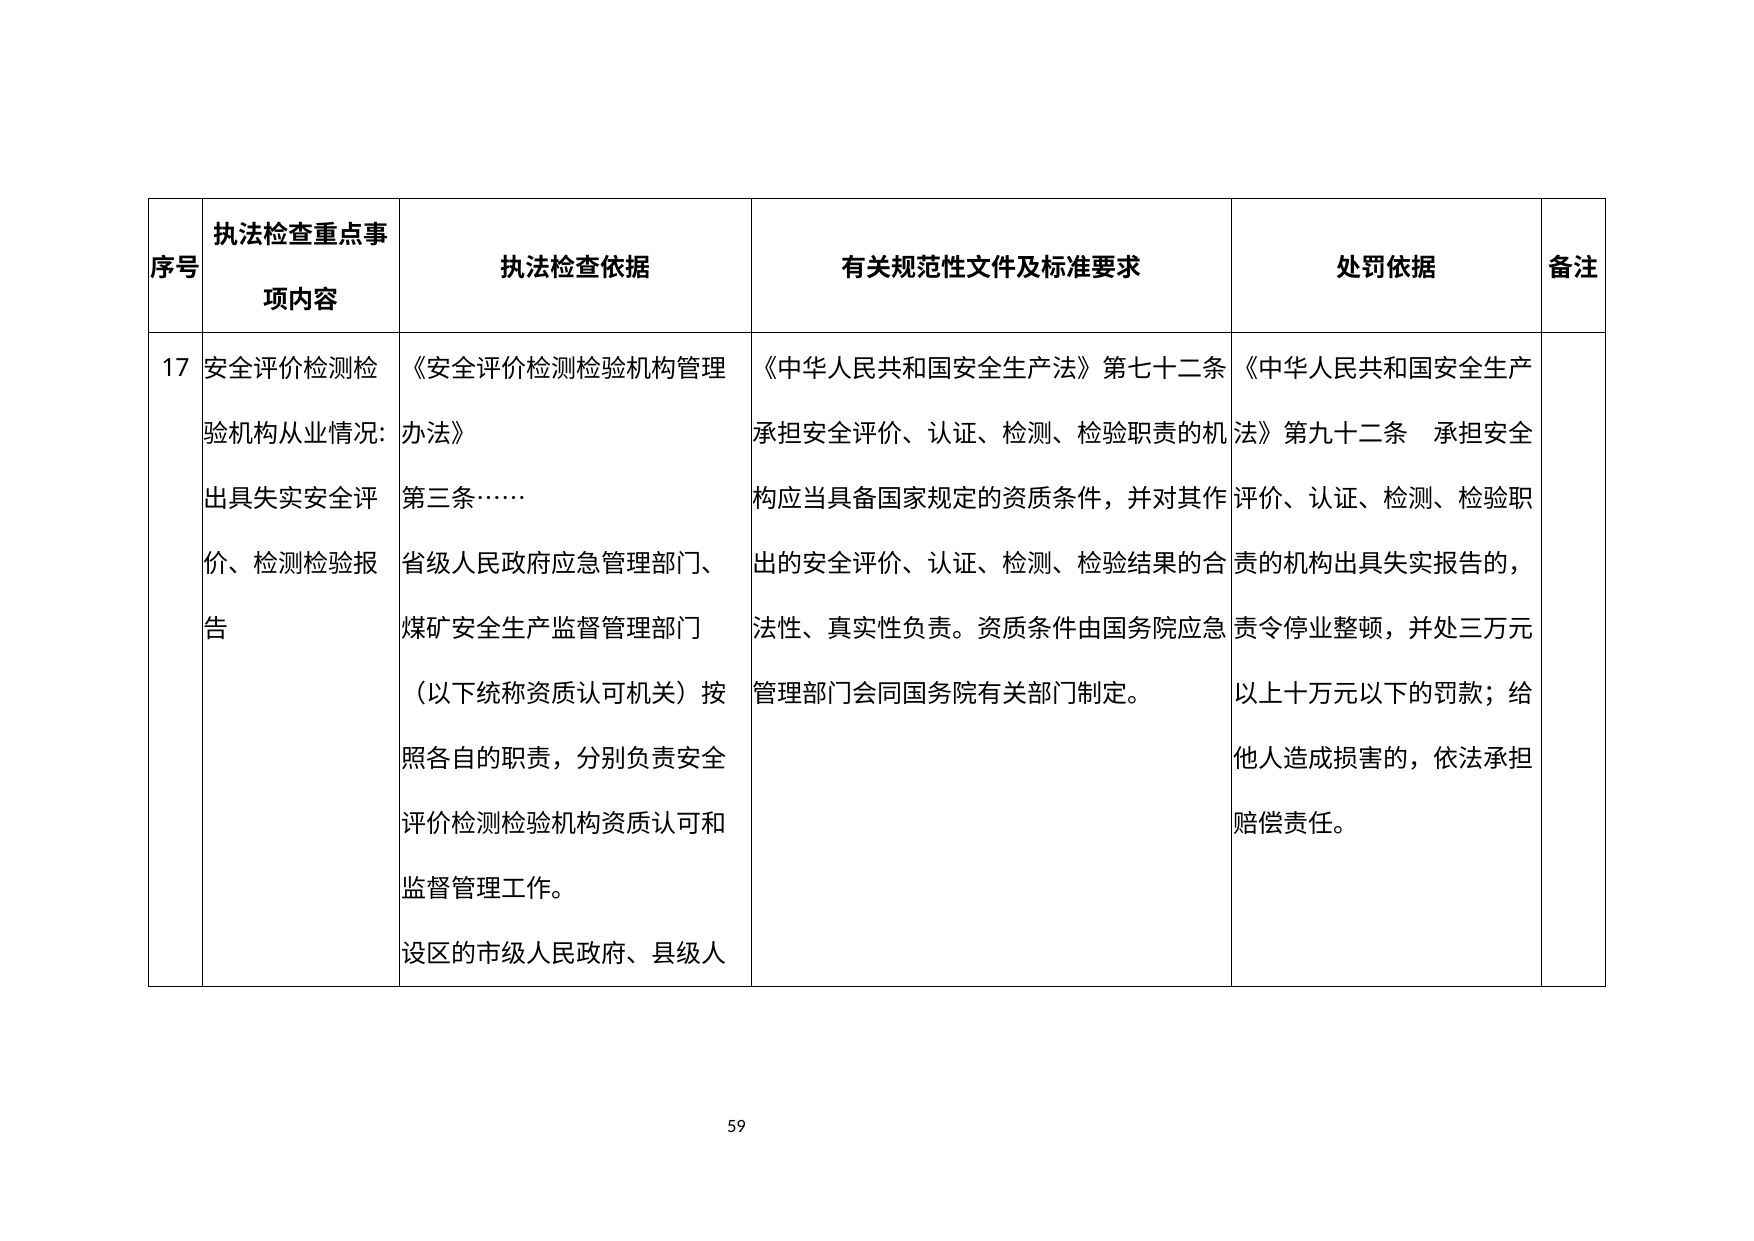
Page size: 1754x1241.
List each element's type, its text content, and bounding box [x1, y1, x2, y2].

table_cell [400, 333, 751, 986]
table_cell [752, 333, 1231, 986]
table_header 有关规范性文件及标准要求 [752, 199, 1231, 332]
table_header 处罚依据 [1232, 199, 1541, 332]
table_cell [1232, 333, 1541, 986]
table_header 序号 [149, 199, 202, 332]
table_header 备注 [1542, 199, 1605, 332]
table_cell 安全评价检测检验机构从业情况:出具失实安全评价、检测检验报告 [203, 333, 399, 986]
table_cell 17 [149, 333, 202, 986]
table_header 执法检查依据 [400, 199, 751, 332]
table_cell [1542, 333, 1605, 986]
table_header 执法检查重点事项内容 [203, 199, 399, 332]
